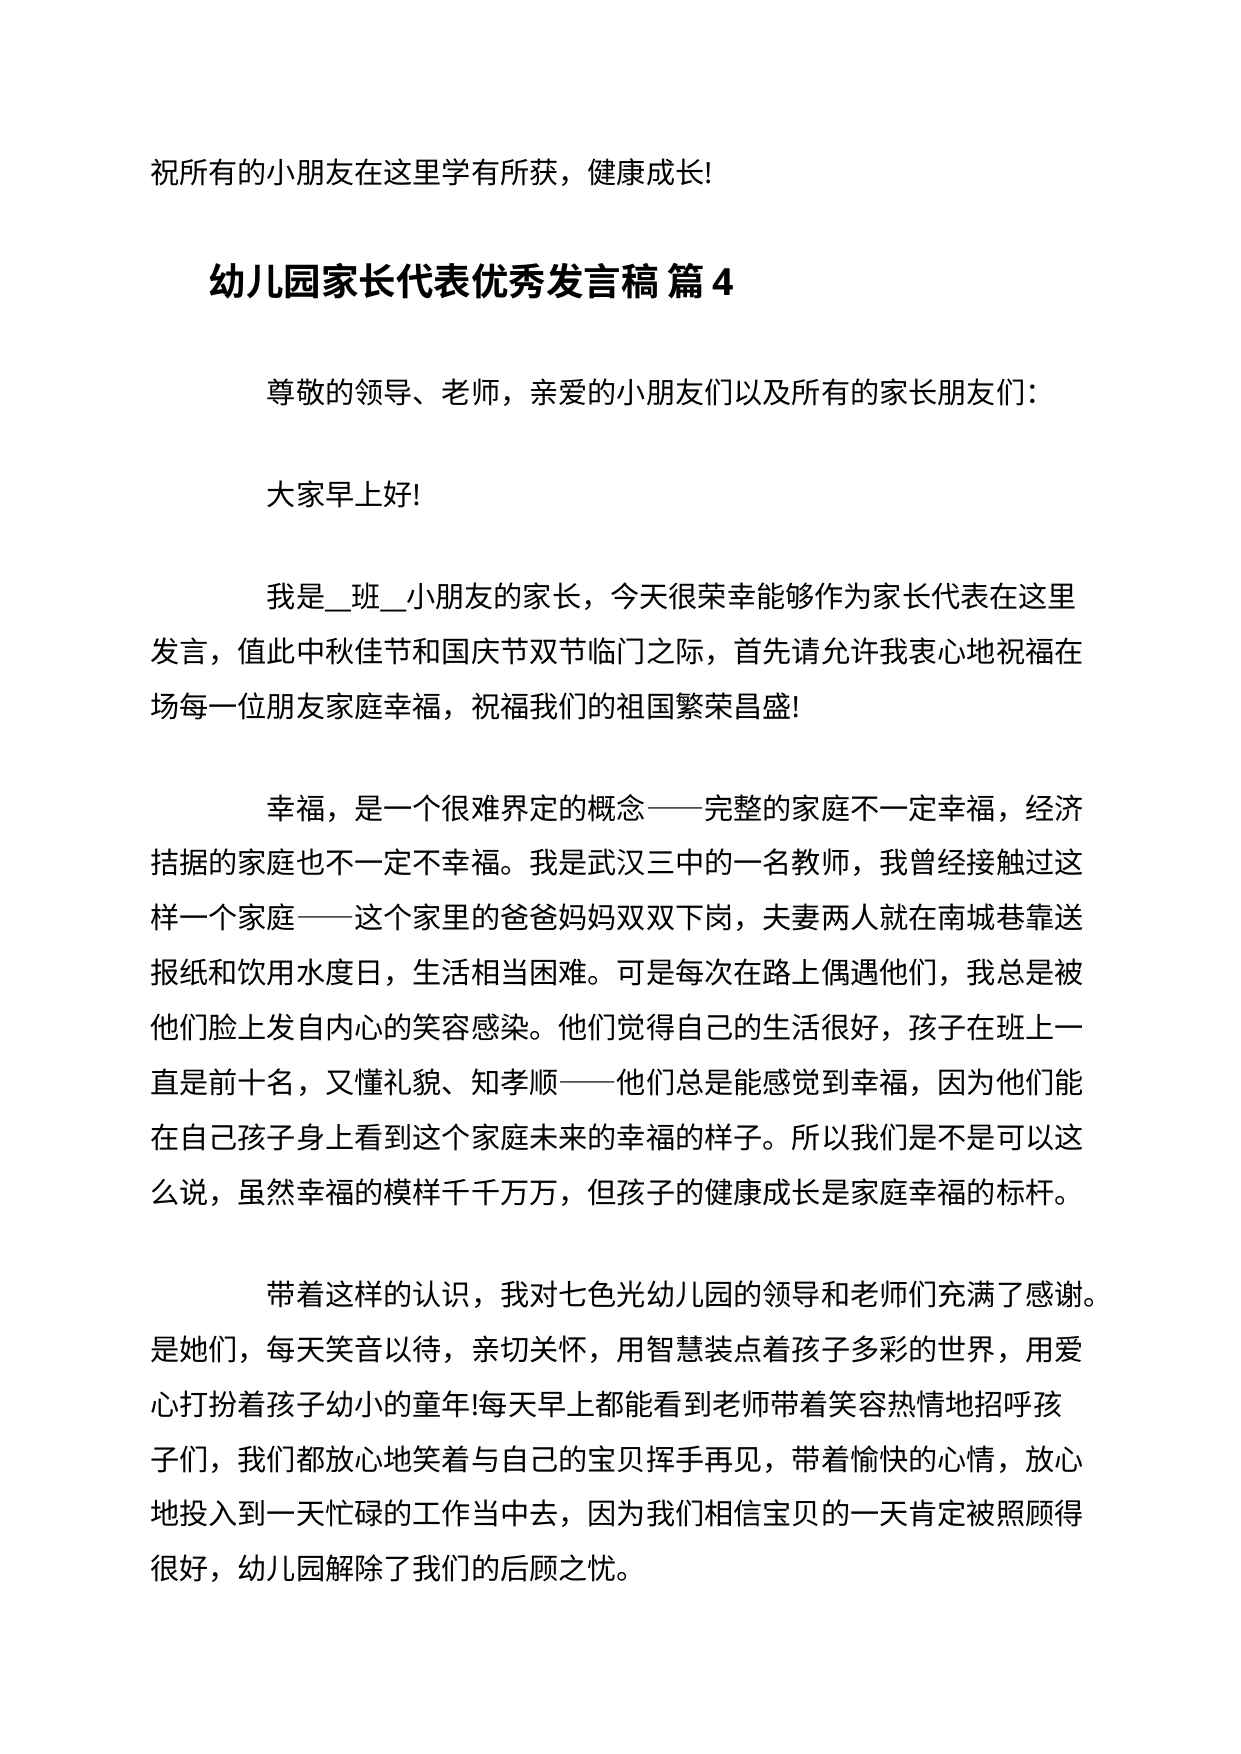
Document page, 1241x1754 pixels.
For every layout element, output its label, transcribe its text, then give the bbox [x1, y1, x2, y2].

text 幼儿园家长代表优秀发言稿 篇4 [150, 252, 1090, 306]
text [150, 150, 1090, 192]
text 尊敬的领导、老师，亲爱的小朋友们以及所有的家长朋友们： [150, 369, 1090, 412]
text 大家早上好! [150, 471, 1090, 514]
text 幸福，是一个很难界定的概念——完整的家庭不一定幸福，经济拮据的家庭也不一定不幸福。我是武汉三中的一名教师，我曾经接触过这样一个家庭——这个家里的爸爸妈妈双双下岗，夫妻两人就在南城巷靠送报纸和饮用水度日，生活相当困难。可是每次在路上偶遇他们，我总是被他们脸上发自内心的笑容感染。他们觉得自己的生活很好，孩子在班上一直是前十名，又懂礼貌、知孝顺——他们总是能感觉到幸福，因为他们能在自己孩子身上看到这个家庭未来的幸福的样子。所以我们是不是可以这么说，虽然幸福的模样千千万万，但孩子的健康成长是家庭幸福的标杆。 [150, 785, 1090, 1212]
text 带着这样的认识，我对七色光幼儿园的领导和老师们充满了感谢。是她们，每天笑音以待，亲切关怀，用智慧装点着孩子多彩的世界，用爱心打扮着孩子幼小的童年!每天早上都能看到老师带着笑容热情地招呼孩子们，我们都放心地笑着与自己的宝贝挥手再见，带着愉快的心情，放心地投入到一天忙碌的工作当中去，因为我们相信宝贝的一天肯定被照顾得很好，幼儿园解除了我们的后顾之忧。 [150, 1271, 1090, 1588]
text 我是__班__小朋友的家长，今天很荣幸能够作为家长代表在这里发言，值此中秋佳节和国庆节双节临门之际，首先请允许我衷心地祝福在场每一位朋友家庭幸福，祝福我们的祖国繁荣昌盛! [150, 573, 1090, 726]
